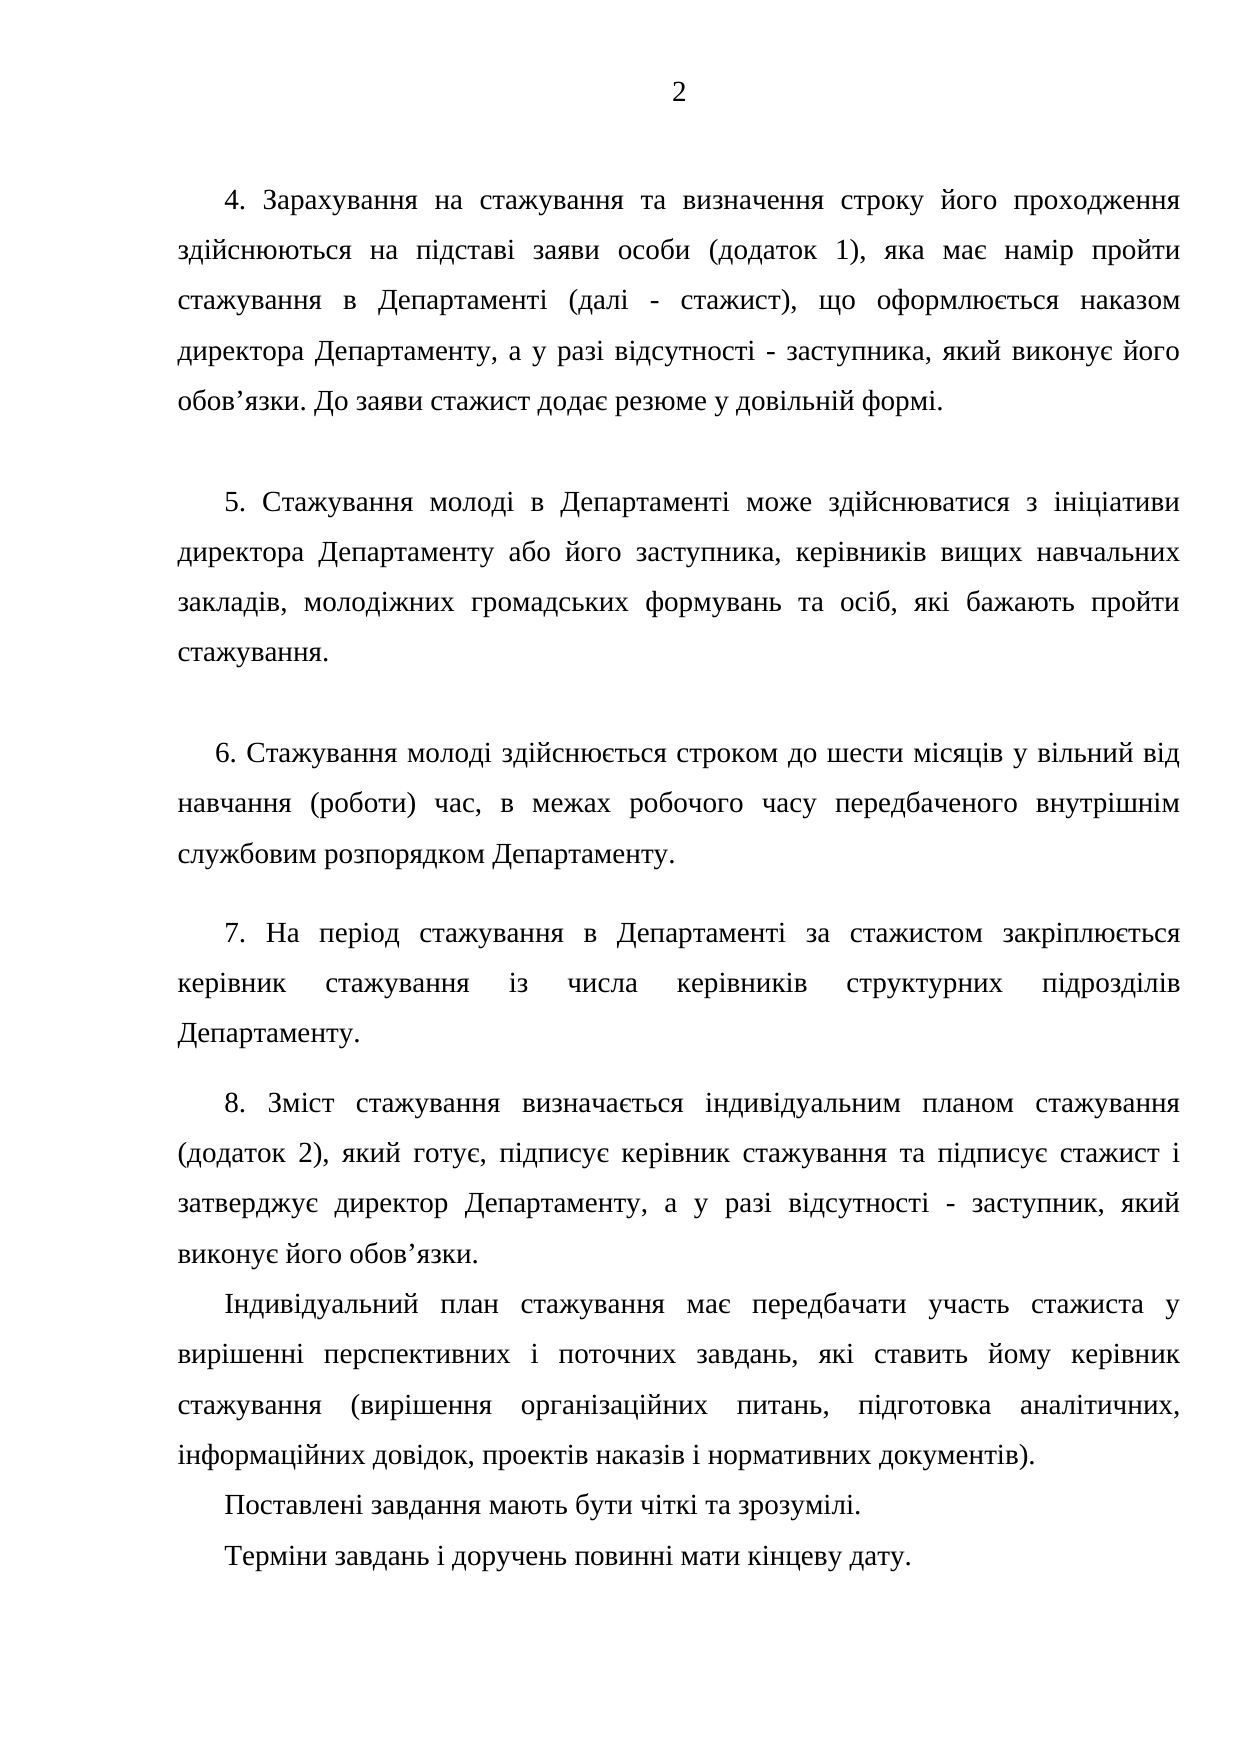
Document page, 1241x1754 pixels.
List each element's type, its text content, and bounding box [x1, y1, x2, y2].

text Терміни завдань і доручень повинні мати кінцеву дату. [177, 1538, 1181, 1571]
text 6. Стажування молоді здійснюється строком до шести місяців у вільний від навчання (роботи) час, в межах робочого часу передбаченого внутрішнім службовим розпорядком Департаменту. [177, 735, 1181, 869]
text 7. На період стажування в Департаменті за стажистом закріплюється керівник стажування із числа керівників структурних підрозділів Департаменту. [177, 915, 1181, 1049]
text Поставлені завдання мають бути чіткі та зрозумілі. [177, 1487, 1181, 1521]
text Індивідуальний план стажування має передбачати участь стажиста у вирішенні перспективних і поточних завдань, які ставить йому керівник стажування (вирішення організаційних питань, підготовка аналітичних, інформаційних довідок, проектів наказів і нормативних документів). [177, 1286, 1181, 1471]
text 8. Зміст стажування визначається індивідуальним планом стажування (додаток 2), який готує, підписує керівник стажування та підписує стажист і затверджує директор Департаменту, а у разі відсутності - заступник, який виконує його обов’язки. [177, 1085, 1181, 1269]
text 4. Зарахування на стажування та визначення строку його проходження здійснюються на підставі заяви особи (додаток 1), яка має намір пройти стажування в Департаменті (далі - стажист), що оформлюється наказом директора Департаменту, а у разі відсутності - заступника, який виконує його обов’язки. До заяви стажист додає резюме у довільній формі. [177, 182, 1181, 417]
text 5. Стажування молоді в Департаменті може здійснюватися з ініціативи директора Департаменту або його заступника, керівників вищих навчальних закладів, молодіжних громадських формувань та осіб, які бажають пройти стажування. [177, 484, 1181, 668]
